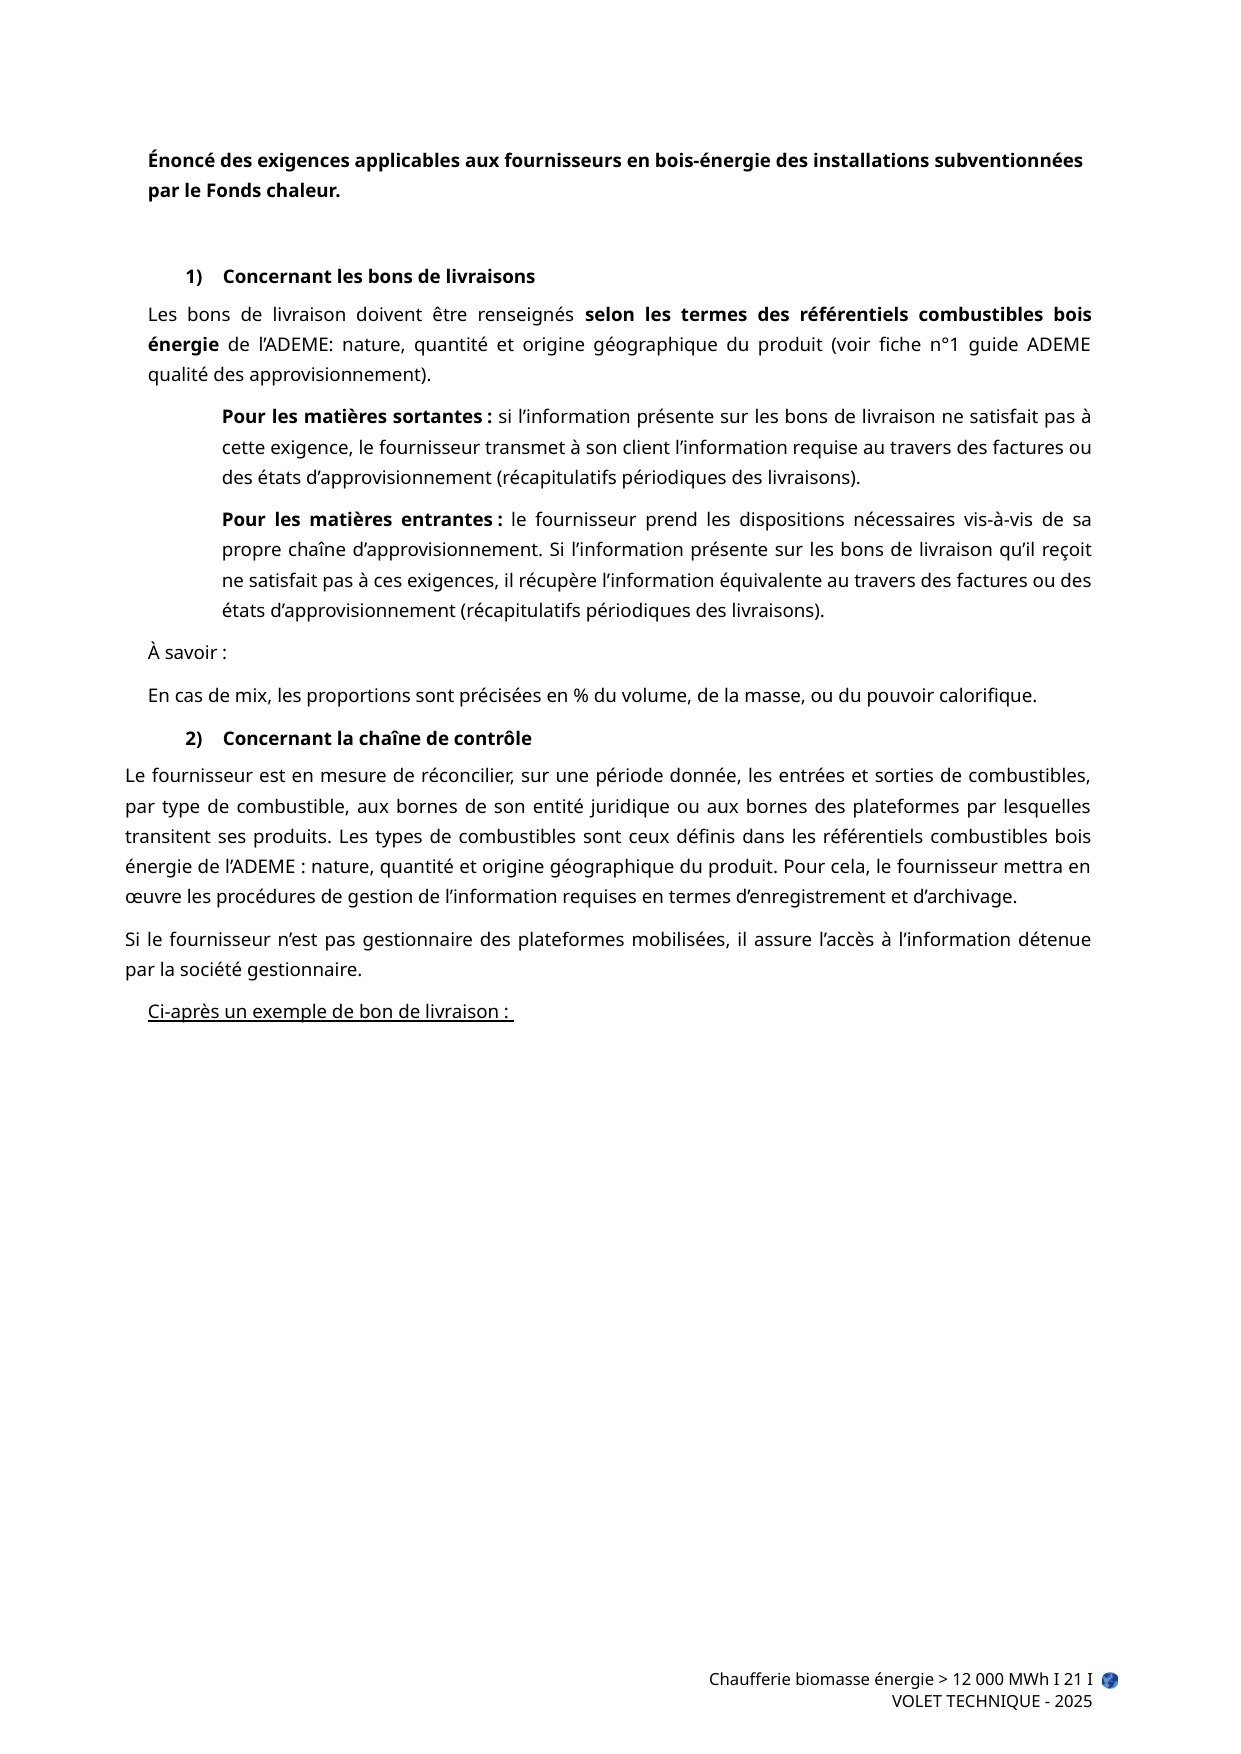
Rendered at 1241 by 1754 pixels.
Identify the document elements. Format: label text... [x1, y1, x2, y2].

picture [1101, 1672, 1119, 1689]
list Concernant les bons de livraisons [185, 263, 1092, 288]
text Ci-après un exemple de bon de livraison : [148, 998, 1092, 1024]
text Les bons de livraison doivent être renseignés selon les termes des référentiels combustibles bois énergie de l’ADEME: nature, quantité et origine géographique du produit (voir fiche n°1 guide ADEME qualité des approvisionnement). [148, 301, 1092, 387]
text Énoncé des exigences applicables aux fournisseurs en bois-énergie des installations subventionnées par le Fonds chaleur. [148, 148, 1092, 203]
text Le fournisseur est en mesure de réconcilier, sur une période donnée, les entrées et sorties de combustibles, par type de combustible, aux bornes de son entité juridique ou aux bornes des plateformes par lesquelles transitent ses produits. Les types de combustibles sont ceux définis dans les référentiels combustibles bois énergie de l’ADEME : nature, quantité et origine géographique du produit. Pour cela, le fournisseur mettra en œuvre les procédures de gestion de l’information requises en termes d’enregistrement et d’archivage. [125, 763, 1092, 909]
text À savoir : [148, 639, 1092, 665]
text Pour les matières entrantes : le fournisseur prend les dispositions nécessaires vis-à-vis de sa propre chaîne d’approvisionnement. Si l’information présente sur les bons de livraison qu’il reçoit ne satisfait pas à ces exigences, il récupère l’information équivalente au travers des factures ou des états d’approvisionnement (récapitulatifs périodiques des livraisons). [222, 507, 1092, 622]
list Concernant la chaîne de contrôle [185, 725, 1092, 750]
text Si le fournisseur n’est pas gestionnaire des plateformes mobilisées, il assure l’accès à l’information détenue par la société gestionnaire. [125, 926, 1092, 981]
text En cas de mix, les proportions sont précisées en % du volume, de la masse, ou du pouvoir calorifique. [148, 682, 1092, 708]
text Pour les matières sortantes : si l’information présente sur les bons de livraison ne satisfait pas à cette exigence, le fournisseur transmet à son client l’information requise au travers des factures ou des états d’approvisionnement (récapitulatifs périodiques des livraisons). [222, 404, 1092, 489]
